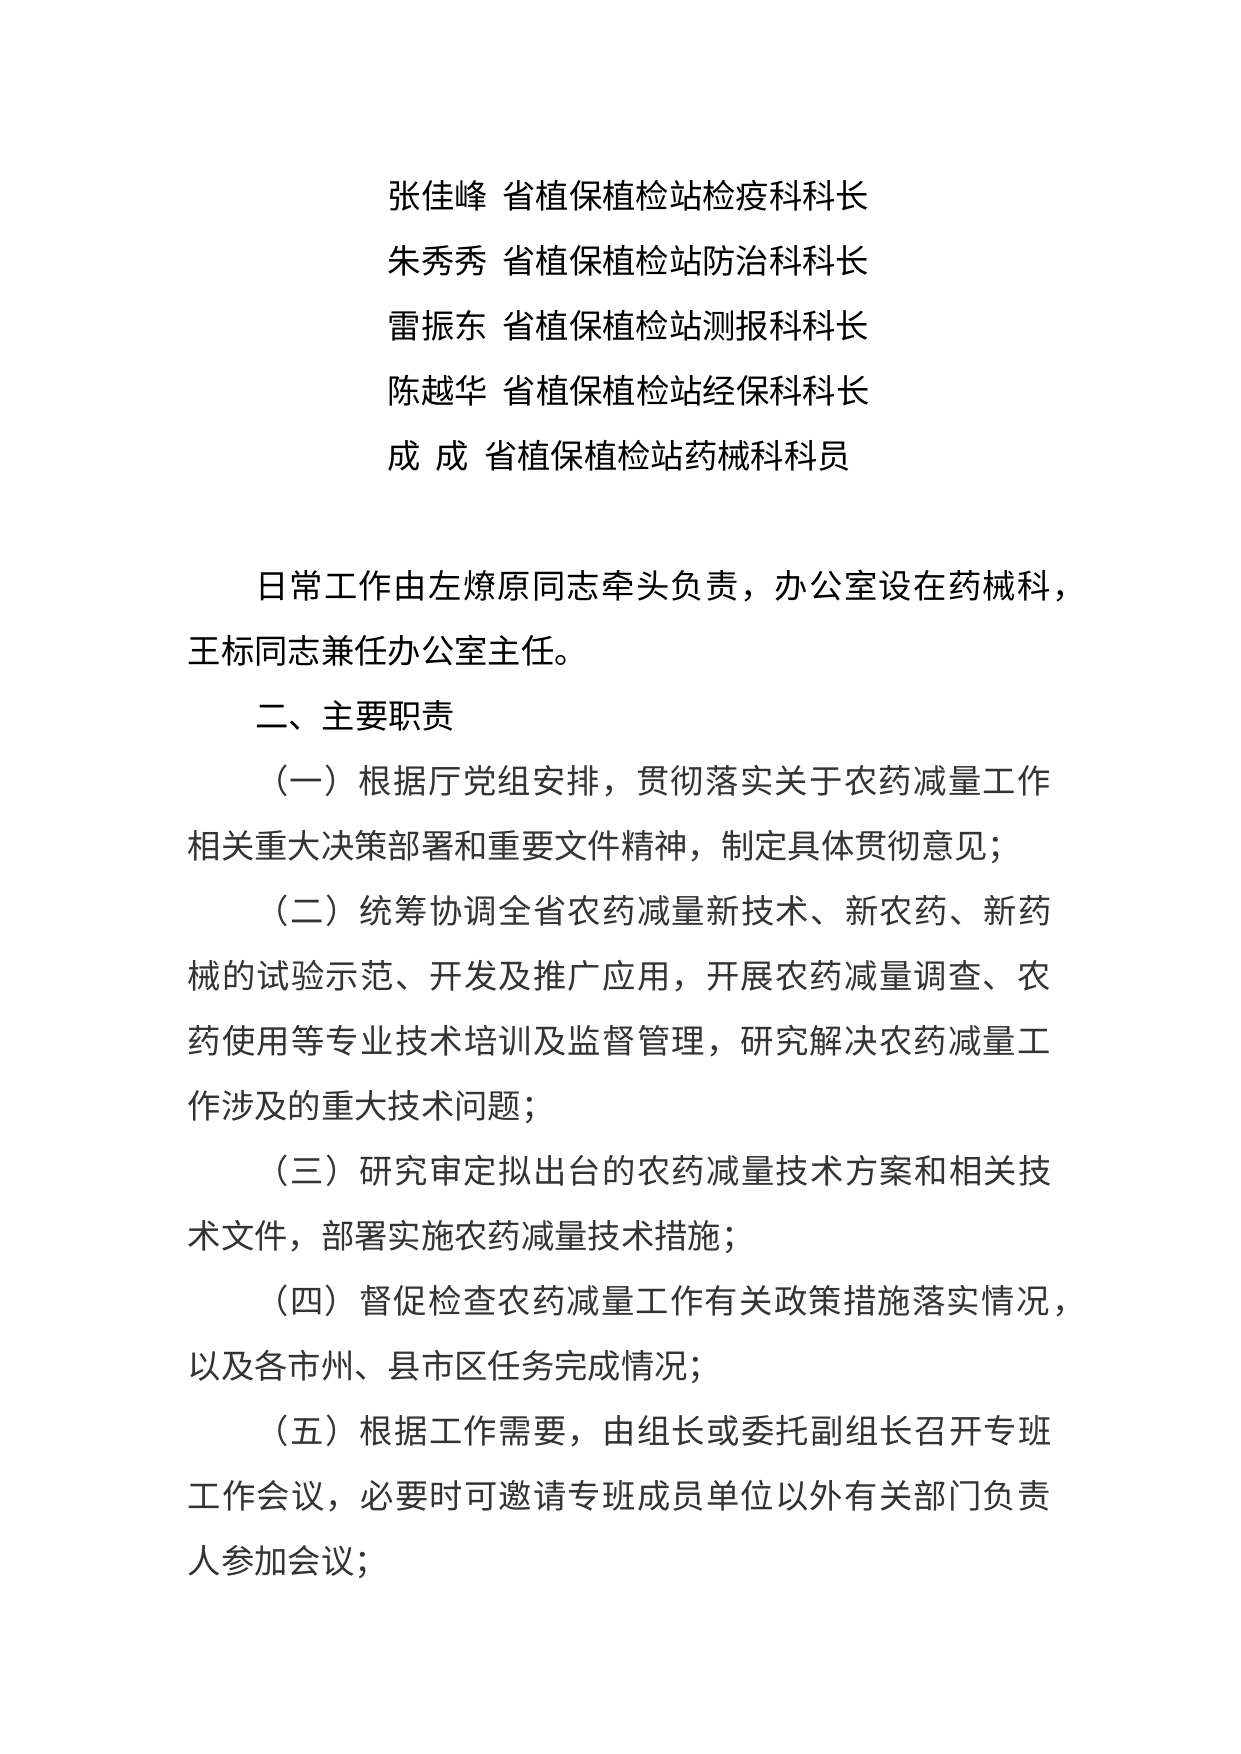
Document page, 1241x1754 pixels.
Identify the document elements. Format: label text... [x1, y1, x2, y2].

text 雷振东 省植保植检站测报科科长 [187, 292, 1053, 357]
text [187, 747, 1053, 1592]
text 朱秀秀 省植保植检站防治科科长 [187, 227, 1053, 292]
text 张佳峰 省植保植检站检疫科科长 [187, 162, 1053, 227]
text 成 成 省植保植检站药械科科员 [187, 422, 1053, 487]
text 陈越华 省植保植检站经保科科长 [187, 357, 1053, 422]
text 二、主要职责 [187, 682, 1053, 747]
text 日常工作由左燎原同志牵头负责，办公室设在药械科，王标同志兼任办公室主任。 [187, 552, 1053, 682]
